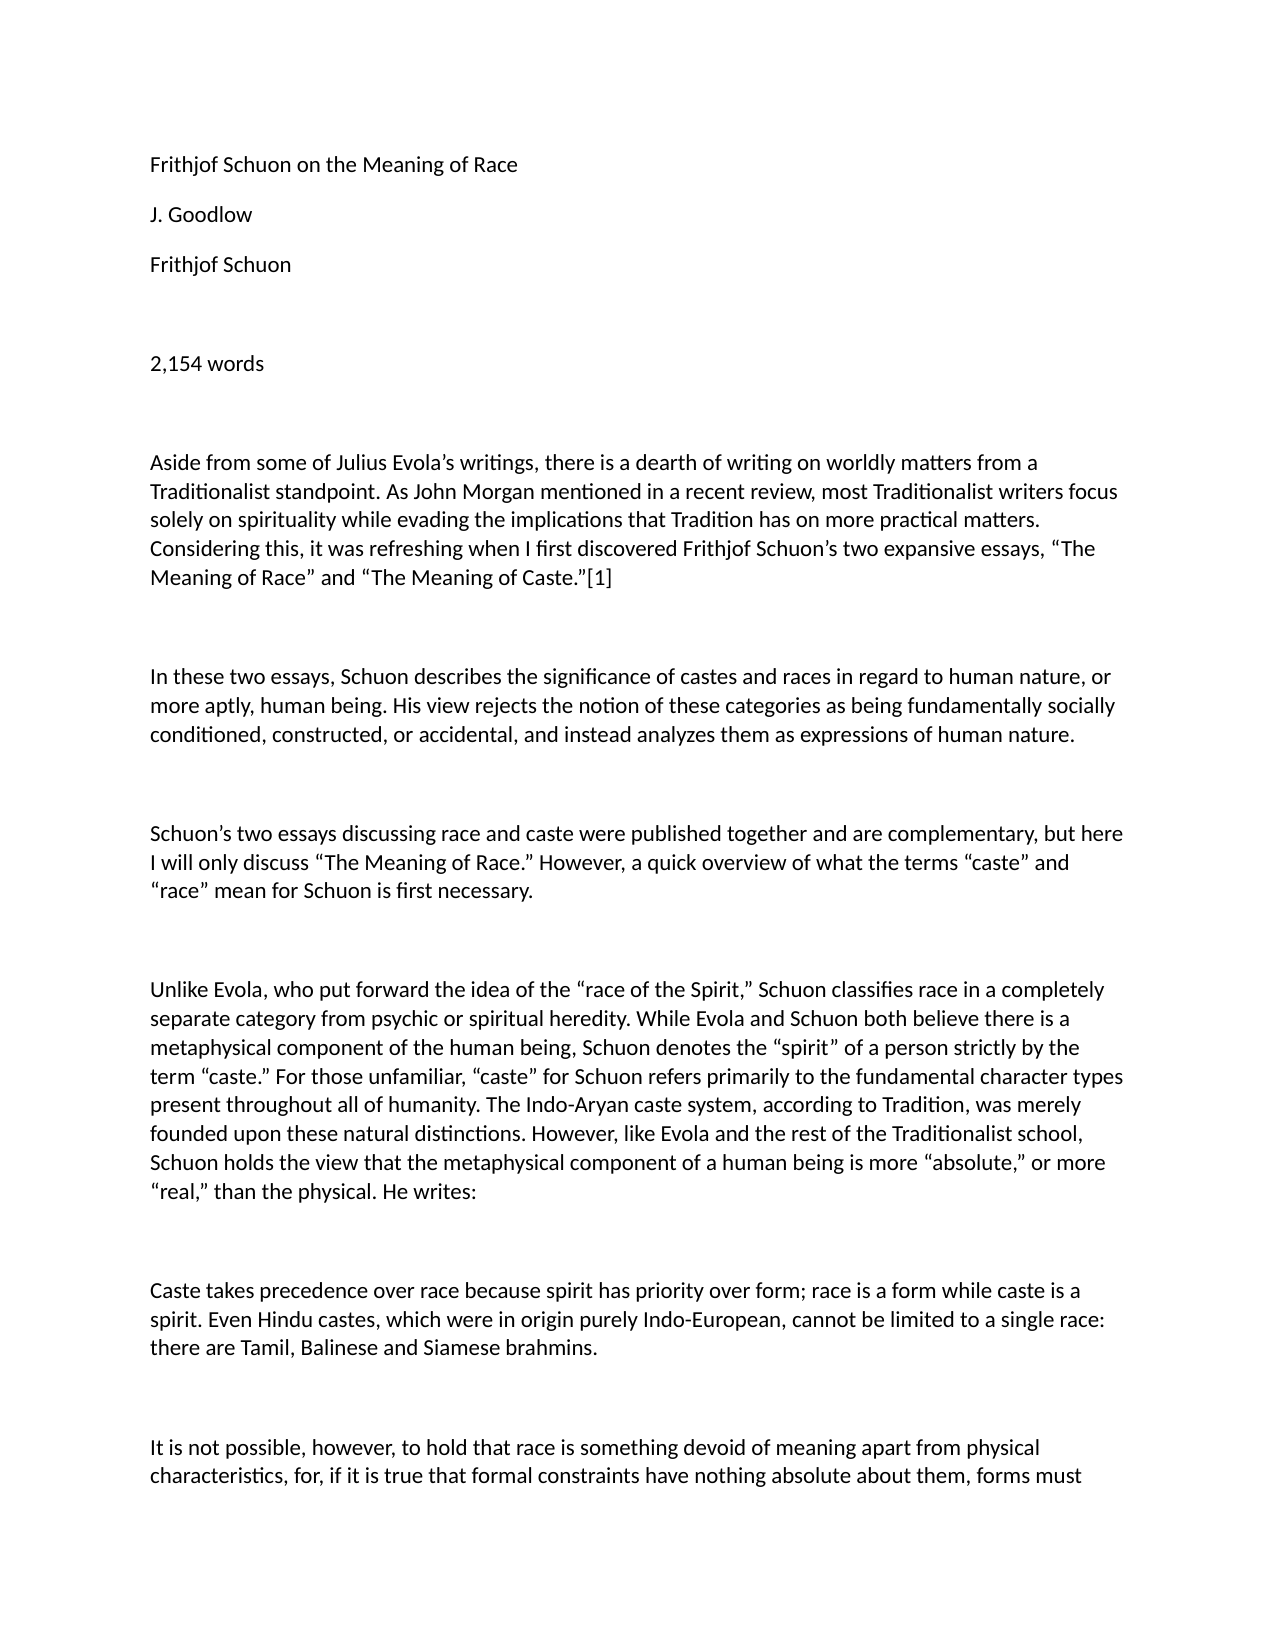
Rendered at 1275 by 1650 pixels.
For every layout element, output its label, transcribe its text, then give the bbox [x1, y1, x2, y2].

text J. Goodlow [150, 199, 1125, 228]
text Caste takes precedence over race because spirit has priority over form; race is a form while caste is a spirit. Even Hindu castes, which were in origin purely Indo-European, cannot be limited to a single race: there are Tamil, Balinese and Siamese brahmins. [150, 1275, 1125, 1362]
text Unlike Evola, who put forward the idea of the “race of the Spirit,” Schuon classifies race in a completely separate category from psychic or spiritual heredity. While Evola and Schuon both believe there is a metaphysical component of the human being, Schuon denotes the “spirit” of a person strictly by the term “caste.” For those unfamiliar, “caste” for Schuon refers primarily to the fundamental character types present throughout all of humanity. The Indo-Aryan caste system, according to Tradition, was merely founded upon these natural distinctions. However, like Evola and the rest of the Traditionalist school, Schuon holds the view that the metaphysical component of a human being is more “absolute,” or more “real,” than the physical. He writes: [150, 975, 1125, 1205]
text 2,154 words [150, 348, 1125, 377]
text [150, 1432, 1125, 1489]
text Aside from some of Julius Evola’s writings, there is a dearth of writing on worldly matters from a Traditionalist standpoint. As John Morgan mentioned in a recent review, most Traditionalist writers focus solely on spirituality while evading the implications that Tradition has on more practical matters. Considering this, it was refreshing when I first discovered Frithjof Schuon’s two expansive essays, “The Meaning of Race” and “The Meaning of Caste.”[1] [150, 447, 1125, 591]
text Schuon’s two essays discussing race and caste were published together and are complementary, but here I will only discuss “The Meaning of Race.” However, a quick overview of what the terms “caste” and “race” mean for Schuon is first necessary. [150, 818, 1125, 904]
text Frithjof Schuon on the Meaning of Race [150, 150, 1125, 179]
text Frithjof Schuon [150, 249, 1125, 278]
text In these two essays, Schuon describes the significance of castes and races in regard to human nature, or more aptly, human being. His view rejects the notion of these categories as being fundamentally socially conditioned, constructed, or accidental, and instead analyzes them as expressions of human nature. [150, 662, 1125, 748]
